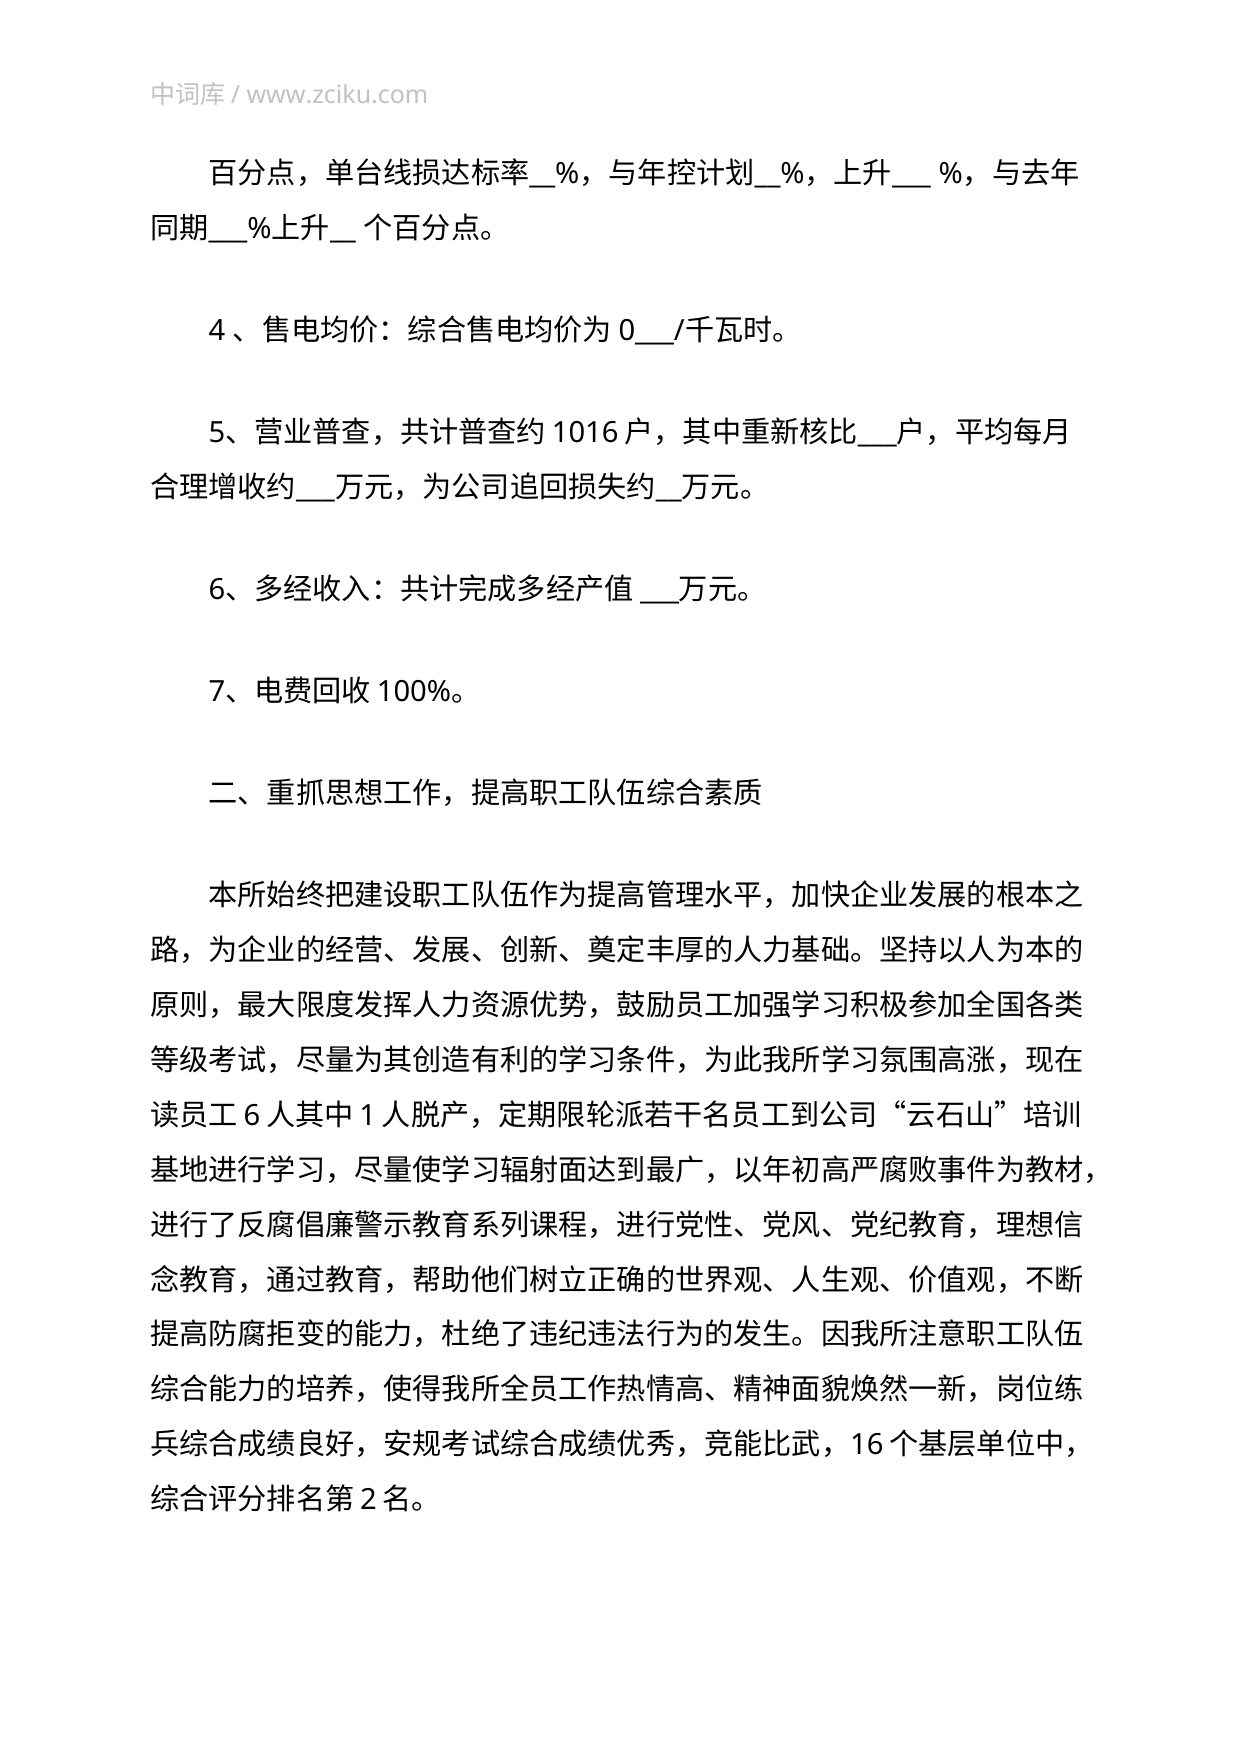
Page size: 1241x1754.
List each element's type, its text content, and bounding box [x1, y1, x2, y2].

text 4 、售电均价：综合售电均价为 0___/千瓦时。 [150, 307, 1090, 349]
text 二、重抓思想工作，提高职工队伍综合素质 [150, 770, 1090, 812]
text 本所始终把建设职工队伍作为提高管理水平，加快企业发展的根本之路，为企业的经营、发展、创新、奠定丰厚的人力基础。坚持以人为本的原则，最大限度发挥人力资源优势，鼓励员工加强学习积极参加全国各类等级考试，尽量为其创造有利的学习条件，为此我所学习氛围高涨，现在读员工6人其中1人脱产，定期限轮派若干名员工到公司“云石山”培训基地进行学习，尽量使学习辐射面达到最广，以年初高严腐败事件为教材，进行了反腐倡廉警示教育系列课程，进行党性、党风、党纪教育，理想信念教育，通过教育，帮助他们树立正确的世界观、人生观、价值观，不断提高防腐拒变的能力，杜绝了违纪违法行为的发生。因我所注意职工队伍综合能力的培养，使得我所全员工作热情高、精神面貌焕然一新，岗位练兵综合成绩良好，安规考试综合成绩优秀，竞能比武，16个基层单位中，综合评分排名第2名。 [150, 872, 1090, 1518]
text 6、多经收入：共计完成多经产值 ___万元。 [150, 566, 1090, 608]
text 5、营业普查，共计普查约1016户，其中重新核比___户，平均每月合理增收约___万元，为公司追回损失约__万元。 [150, 409, 1090, 506]
text 7、电费回收100%。 [150, 668, 1090, 710]
text 百分点，单台线损达标率__%，与年控计划__%，上升___ %，与去年同期___%上升__ 个百分点。 [150, 150, 1090, 247]
